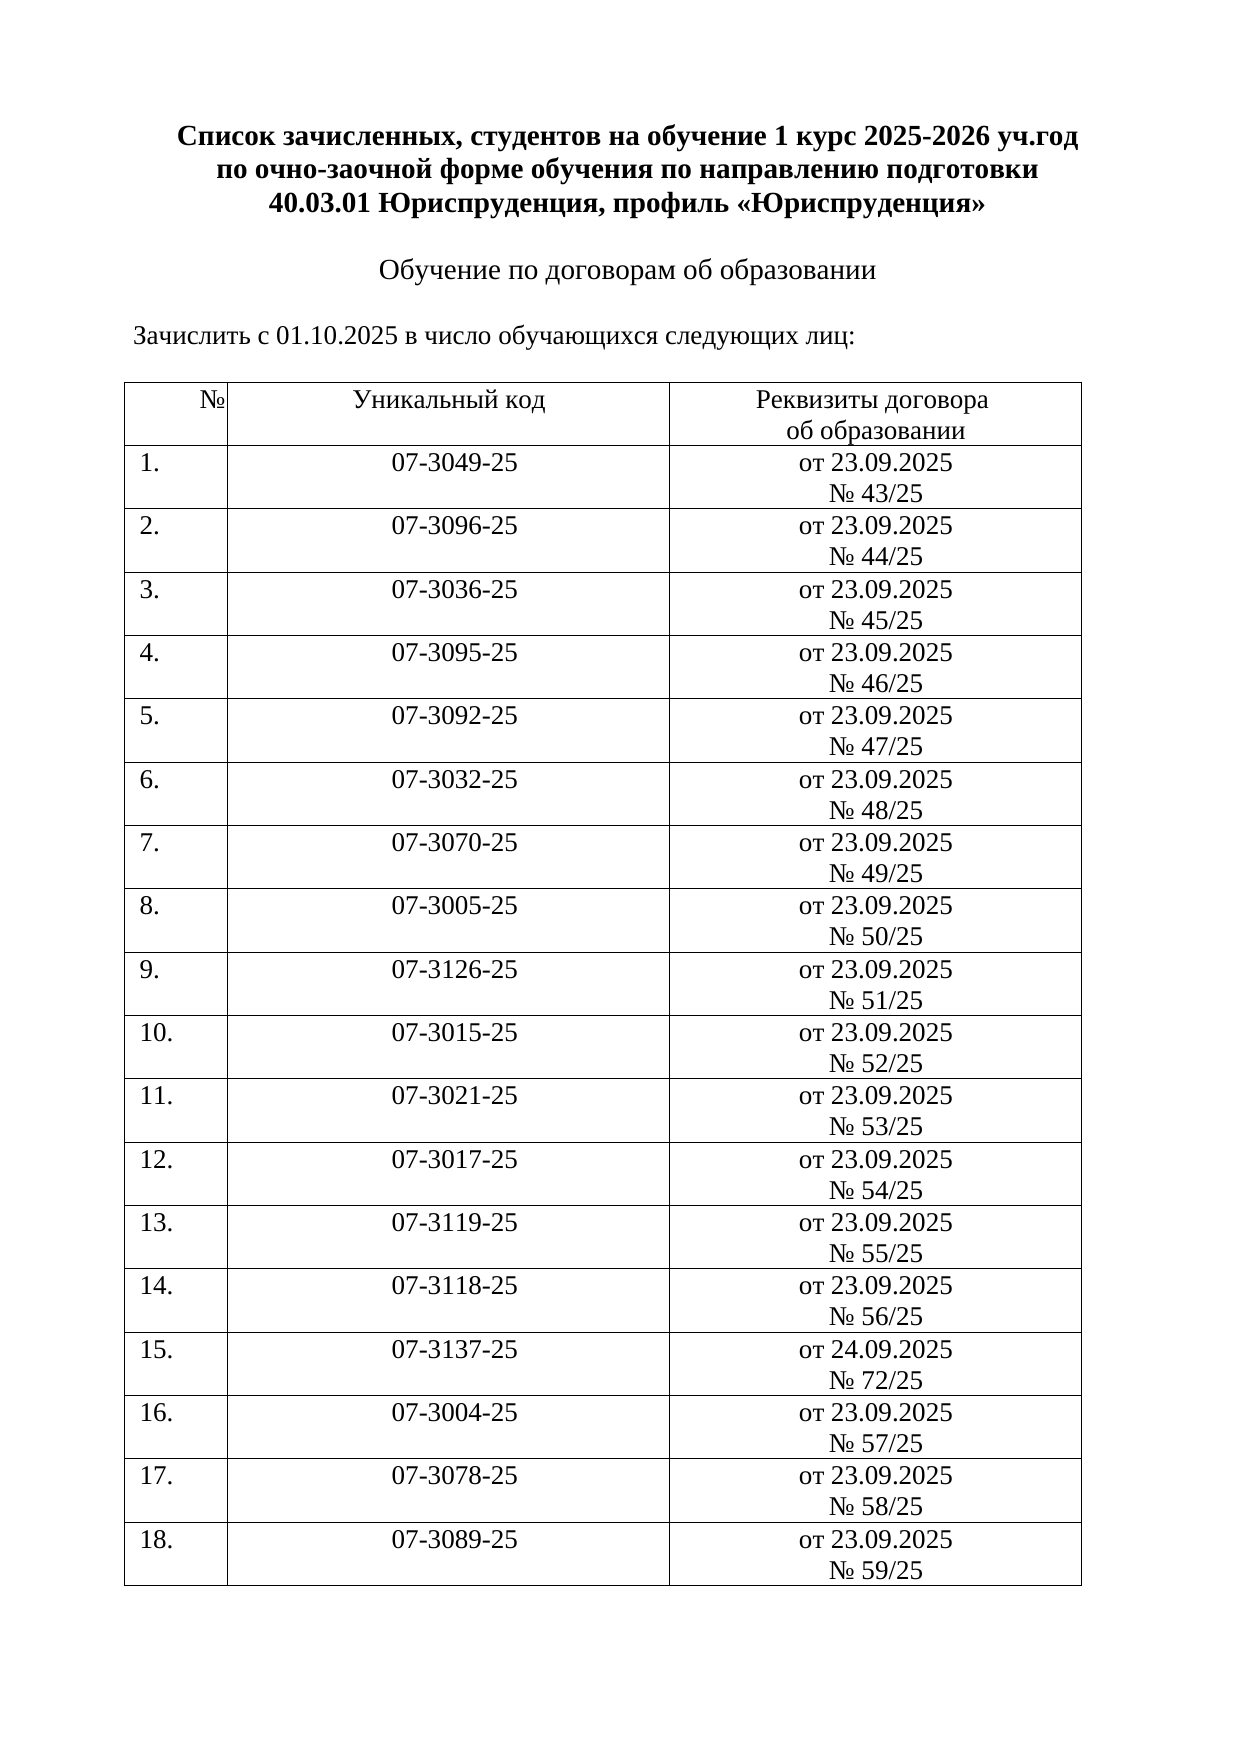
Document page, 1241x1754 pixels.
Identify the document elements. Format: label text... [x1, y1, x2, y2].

table_cell [125, 1459, 227, 1522]
table_cell [125, 889, 227, 952]
table_cell от 23.09.2025 № 46/25 [670, 636, 1081, 698]
table_cell 07-3004-25 [228, 1396, 669, 1458]
text Обучение по договорам об образовании [59, 252, 1122, 286]
table_cell от 23.09.2025 № 57/25 [670, 1396, 1081, 1458]
table_cell [125, 1333, 227, 1395]
table_cell 07-3119-25 [228, 1206, 669, 1268]
text 40.03.01 Юриспруденция, профиль «Юриспруденция» [59, 185, 1122, 219]
table_cell от 23.09.2025 № 56/25 [670, 1269, 1081, 1332]
table_cell от 23.09.2025 № 49/25 [670, 826, 1081, 888]
table_cell от 23.09.2025 № 52/25 [670, 1016, 1081, 1078]
table_cell от 23.09.2025 № 54/25 [670, 1143, 1081, 1205]
table_cell 07-3005-25 [228, 889, 669, 952]
table_cell 07-3078-25 [228, 1459, 669, 1522]
table_cell [125, 509, 227, 572]
table_cell [125, 1206, 227, 1268]
table_cell [125, 763, 227, 825]
table_cell 07-3049-25 [228, 446, 669, 508]
table_cell 07-3137-25 [228, 1333, 669, 1395]
table_cell от 23.09.2025 № 53/25 [670, 1079, 1081, 1142]
table_cell [125, 1016, 227, 1078]
table_cell [125, 1396, 227, 1458]
text Зачислить с 01.10.2025 в число обучающихся следующих лиц: [59, 319, 1122, 351]
table_cell 07-3092-25 [228, 699, 669, 762]
table_cell 07-3015-25 [228, 1016, 669, 1078]
table_cell от 23.09.2025 № 55/25 [670, 1206, 1081, 1268]
table_cell [125, 573, 227, 635]
table_cell 07-3017-25 [228, 1143, 669, 1205]
table_cell от 23.09.2025 № 48/25 [670, 763, 1081, 825]
table_cell от 23.09.2025 № 58/25 [670, 1459, 1081, 1522]
table_cell [125, 953, 227, 1015]
table_cell [125, 1523, 227, 1585]
table_cell 07-3089-25 [228, 1523, 669, 1585]
table_cell 07-3021-25 [228, 1079, 669, 1142]
table_cell 07-3070-25 [228, 826, 669, 888]
table_cell от 23.09.2025 № 43/25 [670, 446, 1081, 508]
table_cell 07-3036-25 [228, 573, 669, 635]
table_cell [125, 446, 227, 508]
table_cell 07-3032-25 [228, 763, 669, 825]
table_cell [125, 1269, 227, 1332]
table_cell [125, 826, 227, 888]
table_header № [125, 383, 227, 445]
table_cell 07-3096-25 [228, 509, 669, 572]
table_cell от 24.09.2025 № 72/25 [670, 1333, 1081, 1395]
table_cell [125, 699, 227, 762]
table_cell от 23.09.2025 № 44/25 [670, 509, 1081, 572]
text Список зачисленных, студентов на обучение 1 курс 2025-2026 уч.год [59, 118, 1122, 152]
table_cell от 23.09.2025 № 59/25 [670, 1523, 1081, 1585]
table_cell от 23.09.2025 № 50/25 [670, 889, 1081, 952]
table_cell 07-3126-25 [228, 953, 669, 1015]
table_cell от 23.09.2025 № 51/25 [670, 953, 1081, 1015]
table_cell 07-3118-25 [228, 1269, 669, 1332]
table_cell [125, 636, 227, 698]
table_header Уникальный код [228, 383, 669, 445]
table_header Реквизиты договора об образовании [670, 383, 1081, 445]
text по очно-заочной форме обучения по направлению подготовки [59, 152, 1122, 185]
table_cell 07-3095-25 [228, 636, 669, 698]
table_cell [125, 1079, 227, 1142]
table_cell от 23.09.2025 № 45/25 [670, 573, 1081, 635]
table_cell [125, 1143, 227, 1205]
table_cell от 23.09.2025 № 47/25 [670, 699, 1081, 762]
